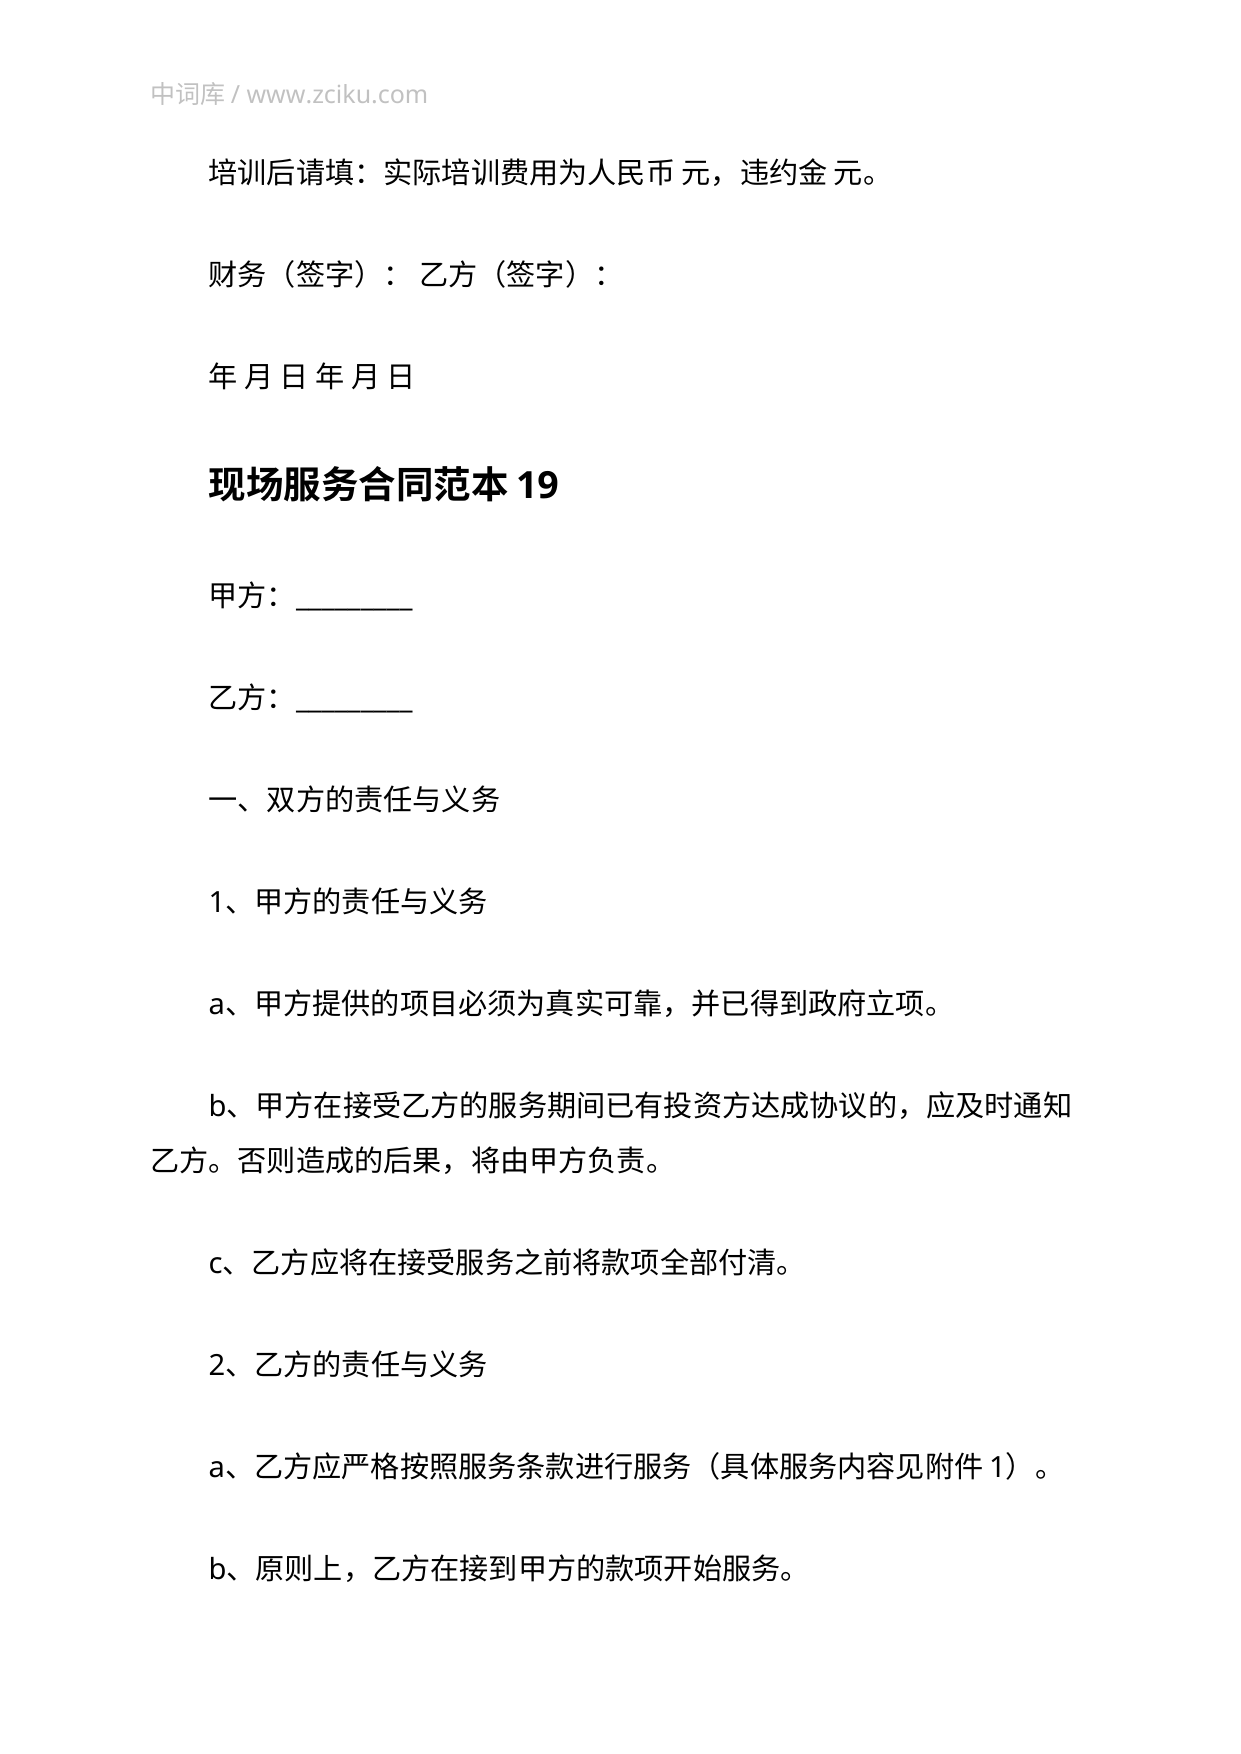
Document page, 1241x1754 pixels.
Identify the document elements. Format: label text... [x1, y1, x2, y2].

text 甲方：_________ [150, 573, 1090, 615]
text 财务（签字）： 乙方（签字）： [150, 252, 1090, 294]
text 1、甲方的责任与义务 [150, 879, 1090, 921]
text a、甲方提供的项目必须为真实可靠，并已得到政府立项。 [150, 981, 1090, 1023]
text 年 月 日 年 月 日 [150, 353, 1090, 396]
text b、原则上，乙方在接到甲方的款项开始服务。 [150, 1545, 1090, 1588]
text 培训后请填：实际培训费用为人民币 元，违约金 元。 [150, 150, 1090, 192]
text b、甲方在接受乙方的服务期间已有投资方达成协议的，应及时通知乙方。否则造成的后果，将由甲方负责。 [150, 1083, 1090, 1180]
text 一、双方的责任与义务 [150, 777, 1090, 819]
text a、乙方应严格按照服务条款进行服务（具体服务内容见附件1）。 [150, 1443, 1090, 1486]
text c、乙方应将在接受服务之前将款项全部付清。 [150, 1239, 1090, 1282]
text 现场服务合同范本19 [150, 455, 1090, 510]
text 2、乙方的责任与义务 [150, 1341, 1090, 1384]
text 乙方：_________ [150, 675, 1090, 717]
